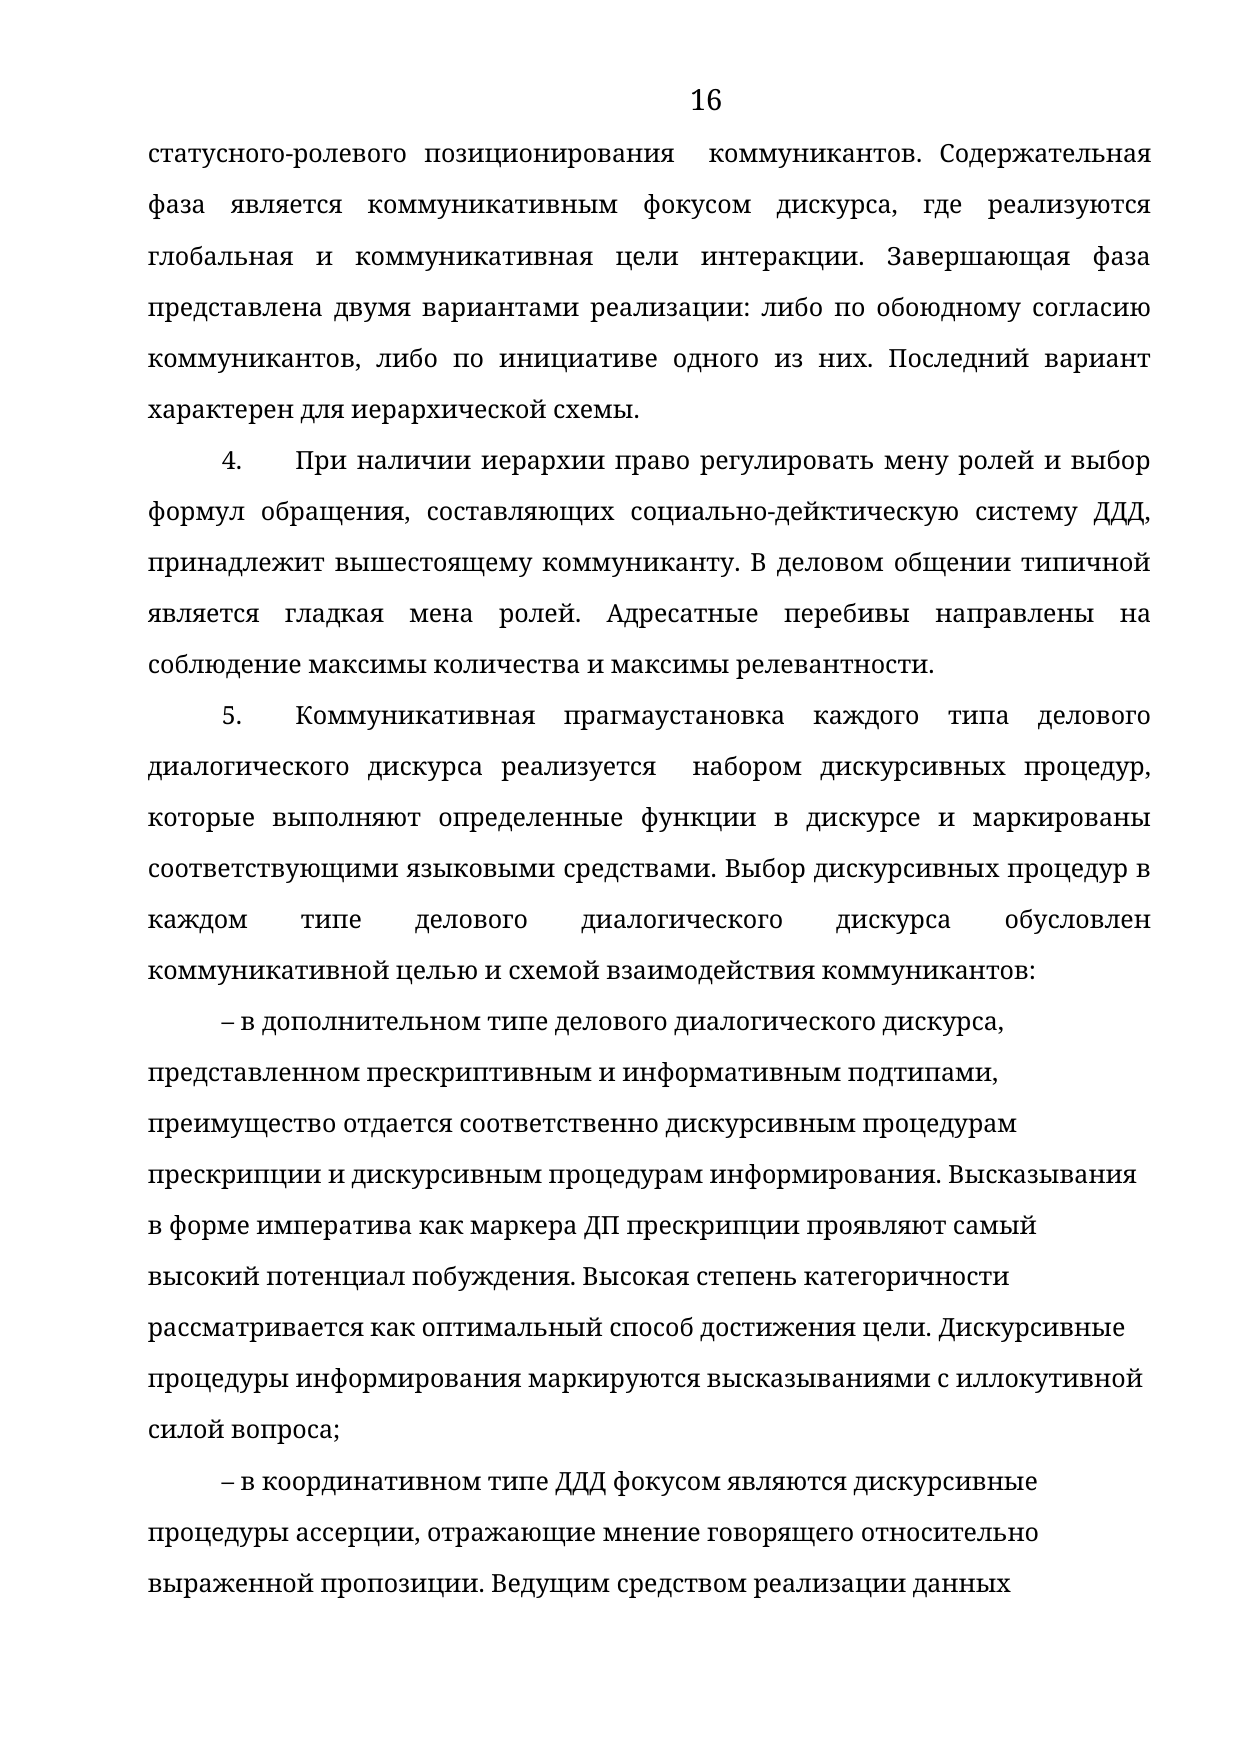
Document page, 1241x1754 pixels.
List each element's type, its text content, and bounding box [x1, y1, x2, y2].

text – в дополнительном типе делового диалогического дискурса, представленном прескриптивным и информативным подтипами, преимущество отдается соответственно дискурсивным процедурам прескрипции и дискурсивным процедурам информирования. Высказывания в форме императива как маркера ДП прескрипции проявляют самый высокий потенциал побуждения. Высокая степень категоричности рассматривается как оптимальный способ достижения цели. Дискурсивные процедуры информирования маркируются высказываниями с иллокутивной силой вопроса; [148, 1004, 1152, 1446]
list При наличии иерархии право регулировать мену ролей и выбор формул обращения, составляющих социально-дейктическую систему ДДД, принадлежит вышестоящему коммуниканту. В деловом общении типичной является гладкая мена ролей. Адресатные перебивы направлены на соблюдение максимы количества и максимы релевантности. [148, 442, 1152, 681]
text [148, 1463, 1152, 1599]
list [148, 118, 1152, 425]
list Коммуникативная прагмаустановка каждого типа делового диалогического дискурса реализуется набором дискурсивных процедур, которые выполняют определенные функции в дискурсе и маркированы соответствующими языковыми средствами. Выбор дискурсивных процедур в каждом типе делового диалогического дискурса обусловлен коммуникативной целью и схемой взаимодействия коммуникантов: [148, 698, 1152, 987]
